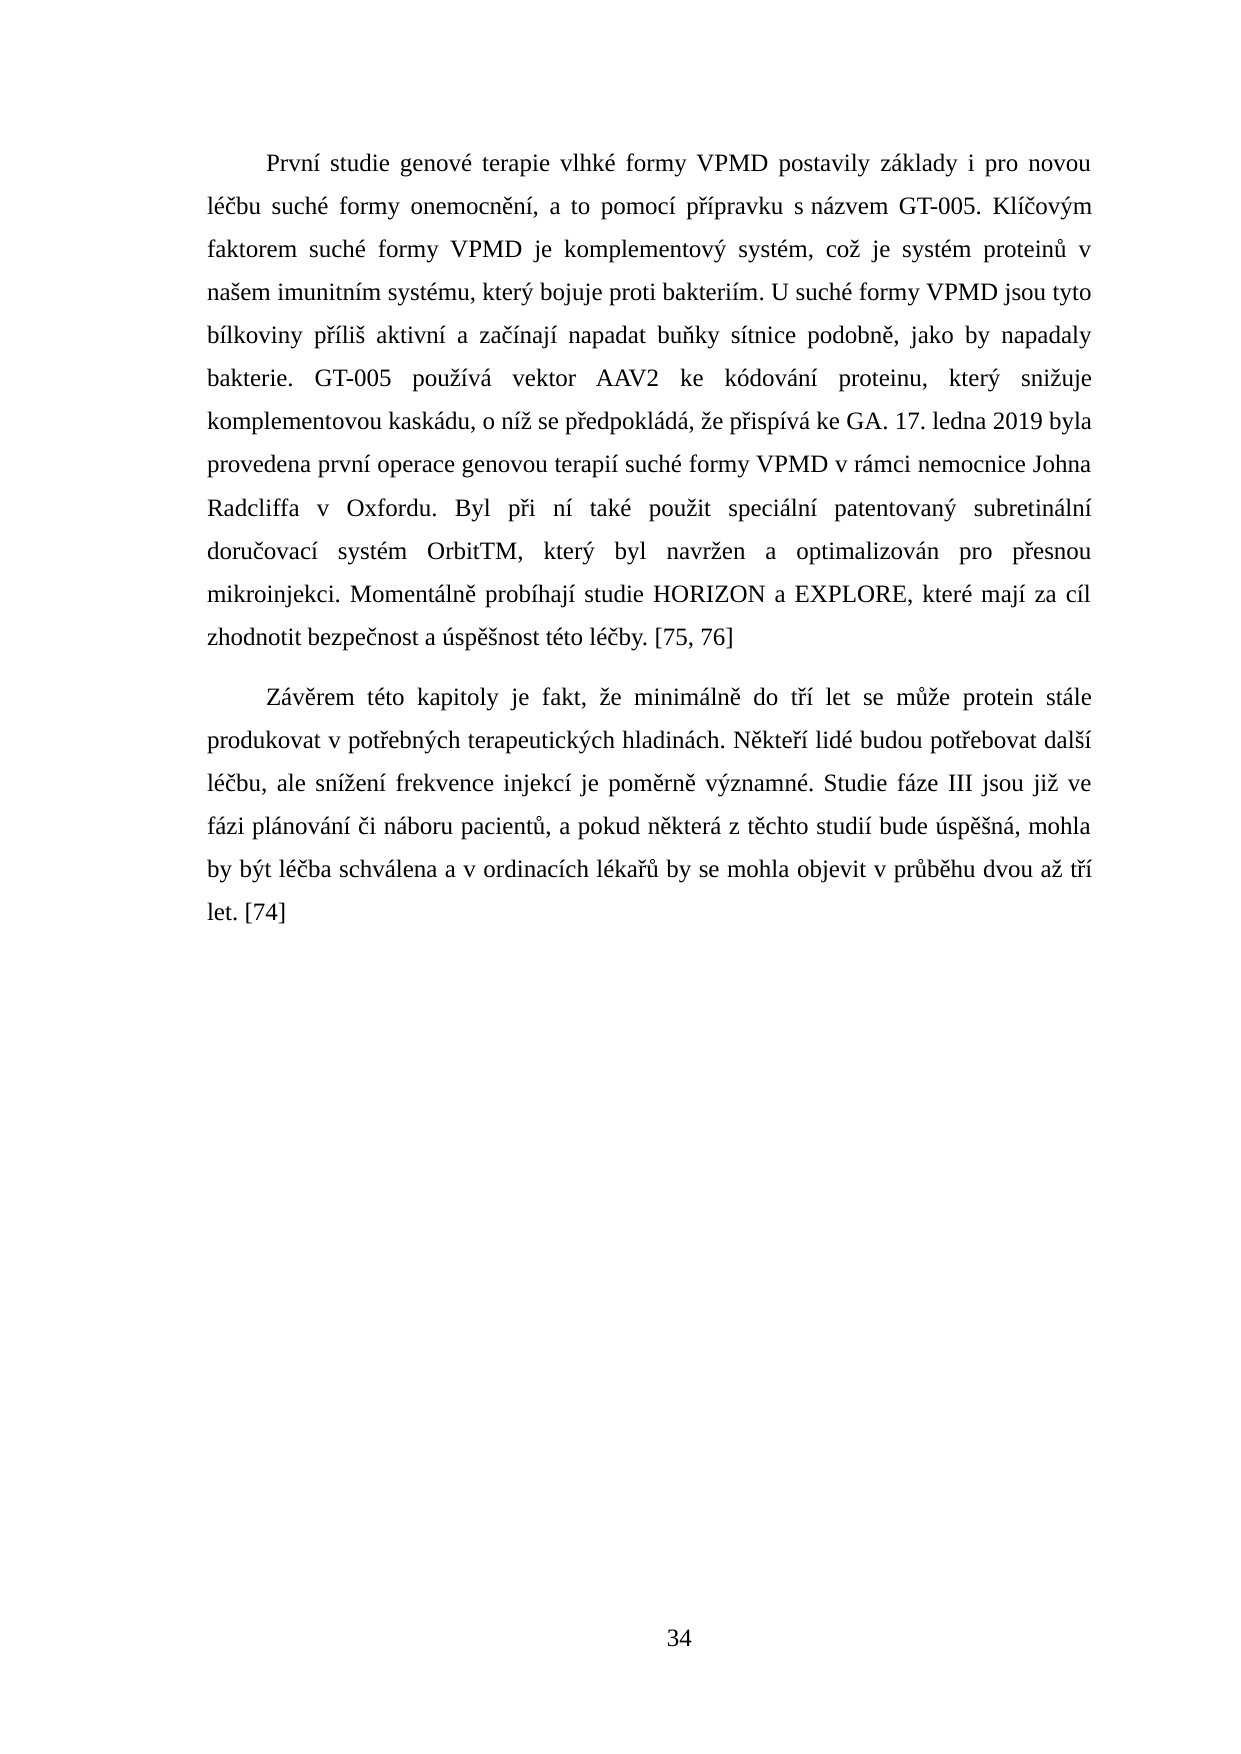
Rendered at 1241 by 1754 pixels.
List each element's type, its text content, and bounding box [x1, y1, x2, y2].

text Závěrem této kapitoly je fakt, že minimálně do tří let se může protein stále produkovat v potřebných terapeutických hladinách. Někteří lidé budou potřebovat další léčbu, ale snížení frekvence injekcí je poměrně významné. Studie fáze III jsou již ve fázi plánování či náboru pacientů, a pokud některá z těchto studií bude úspěšná, mohla by být léčba schválena a v ordinacích lékařů by se mohla objevit v průběhu dvou až tří let. [74] [207, 682, 1092, 926]
text První studie genové terapie vlhké formy VPMD postavily základy i pro novou léčbu suché formy onemocnění, a to pomocí přípravku s názvem GT-005. Klíčovým faktorem suché formy VPMD je komplementový systém, což je systém proteinů v našem imunitním systému, který bojuje proti bakteriím. U suché formy VPMD jsou tyto bílkoviny příliš aktivní a začínají napadat buňky sítnice podobně, jako by napadaly bakterie. GT-005 používá vektor AAV2 ke kódování proteinu, který snižuje komplementovou kaskádu, o níž se předpokládá, že přispívá ke GA. 17. ledna 2019 byla provedena první operace genovou terapií suché formy VPMD v rámci nemocnice Johna Radcliffa v Oxfordu. Byl při ní také použit speciální patentovaný subretinální doručovací systém OrbitTM, který byl navržen a optimalizován pro přesnou mikroinjekci. Momentálně probíhají studie HORIZON a EXPLORE, které mají za cíl zhodnotit bezpečnost a úspěšnost této léčby. [75, 76] [207, 148, 1092, 651]
